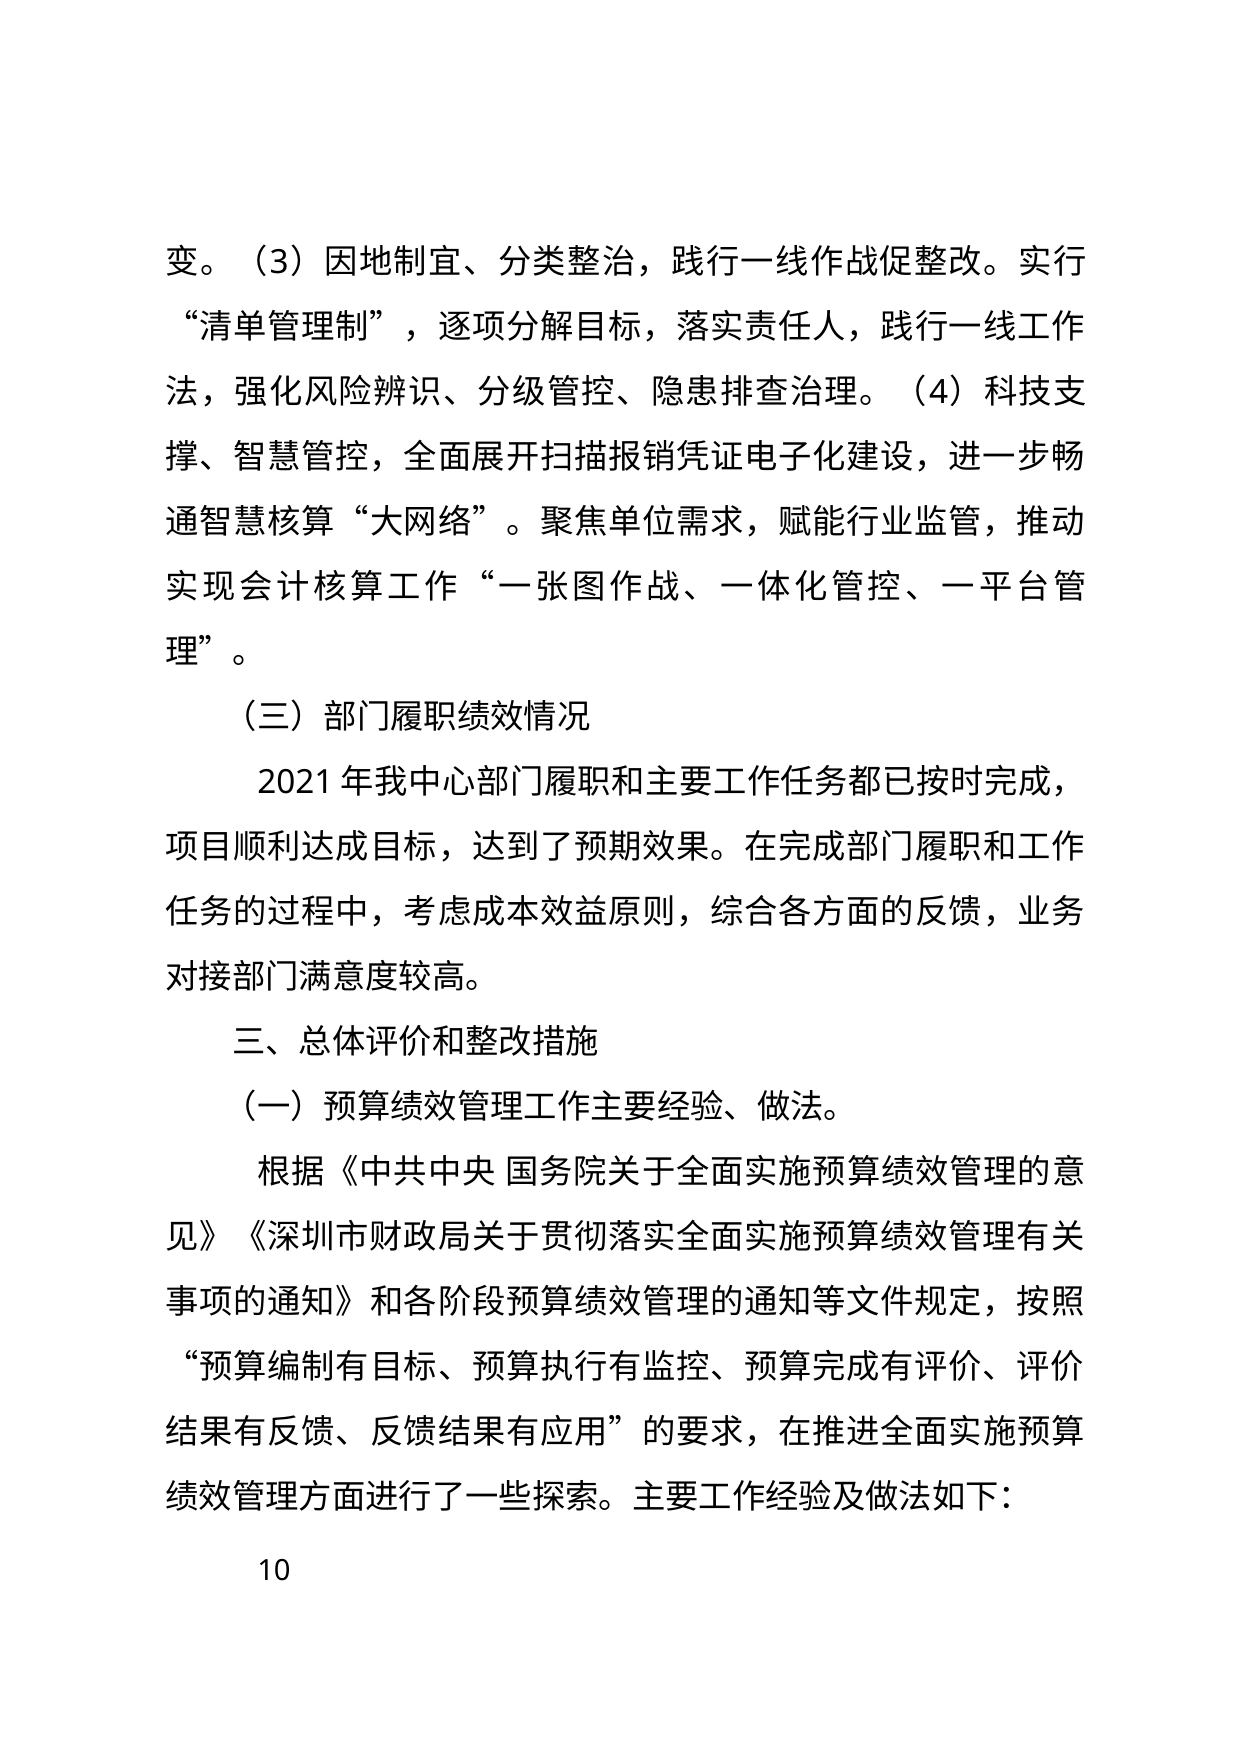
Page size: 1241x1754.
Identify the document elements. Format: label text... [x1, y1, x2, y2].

subtitle （三）部门履职绩效情况 [165, 681, 1087, 746]
text 根据《中共中央 国务院关于全面实施预算绩效管理的意见》《深圳市财政局关于贯彻落实全面实施预算绩效管理有关事项的通知》和各阶段预算绩效管理的通知等文件规定，按照“预算编制有目标、预算执行有监控、预算完成有评价、评价结果有反馈、反馈结果有应用”的要求，在推进全面实施预算绩效管理方面进行了一些探索。主要工作经验及做法如下： [165, 1136, 1087, 1526]
subtitle 三、总体评价和整改措施 [165, 1006, 1087, 1071]
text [165, 226, 1087, 681]
text 2021年我中心部门履职和主要工作任务都已按时完成，项目顺利达成目标，达到了预期效果。在完成部门履职和工作任务的过程中，考虑成本效益原则，综合各方面的反馈，业务对接部门满意度较高。 [165, 746, 1087, 1006]
subtitle （一）预算绩效管理工作主要经验、做法。 [165, 1071, 1087, 1136]
